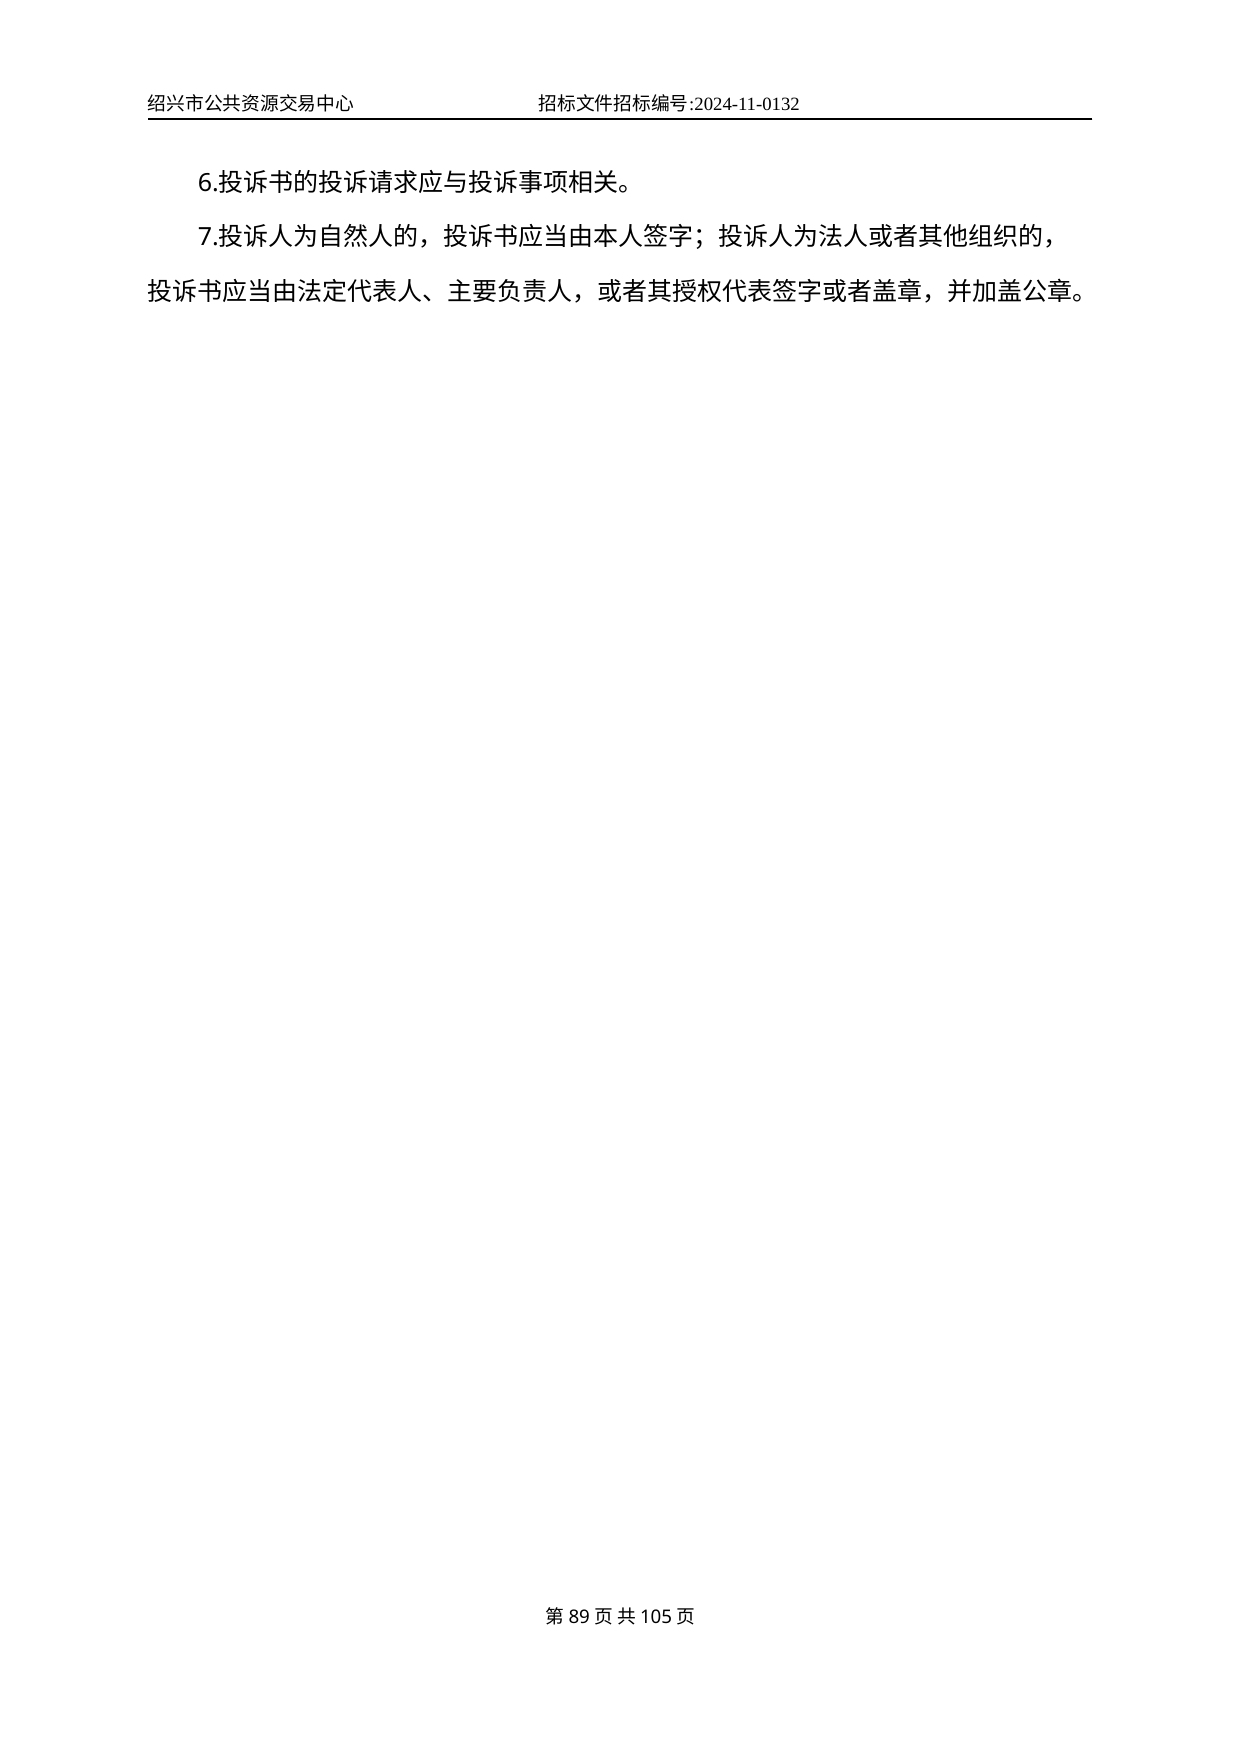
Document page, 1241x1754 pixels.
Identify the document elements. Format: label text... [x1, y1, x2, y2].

text 6.投诉书的投诉请求应与投诉事项相关。 [148, 162, 1092, 199]
text 7.投诉人为自然人的，投诉书应当由本人签字；投诉人为法人或者其他组织的，投诉书应当由法定代表人、主要负责人，或者其授权代表签字或者盖章，并加盖公章。 [148, 217, 1092, 307]
